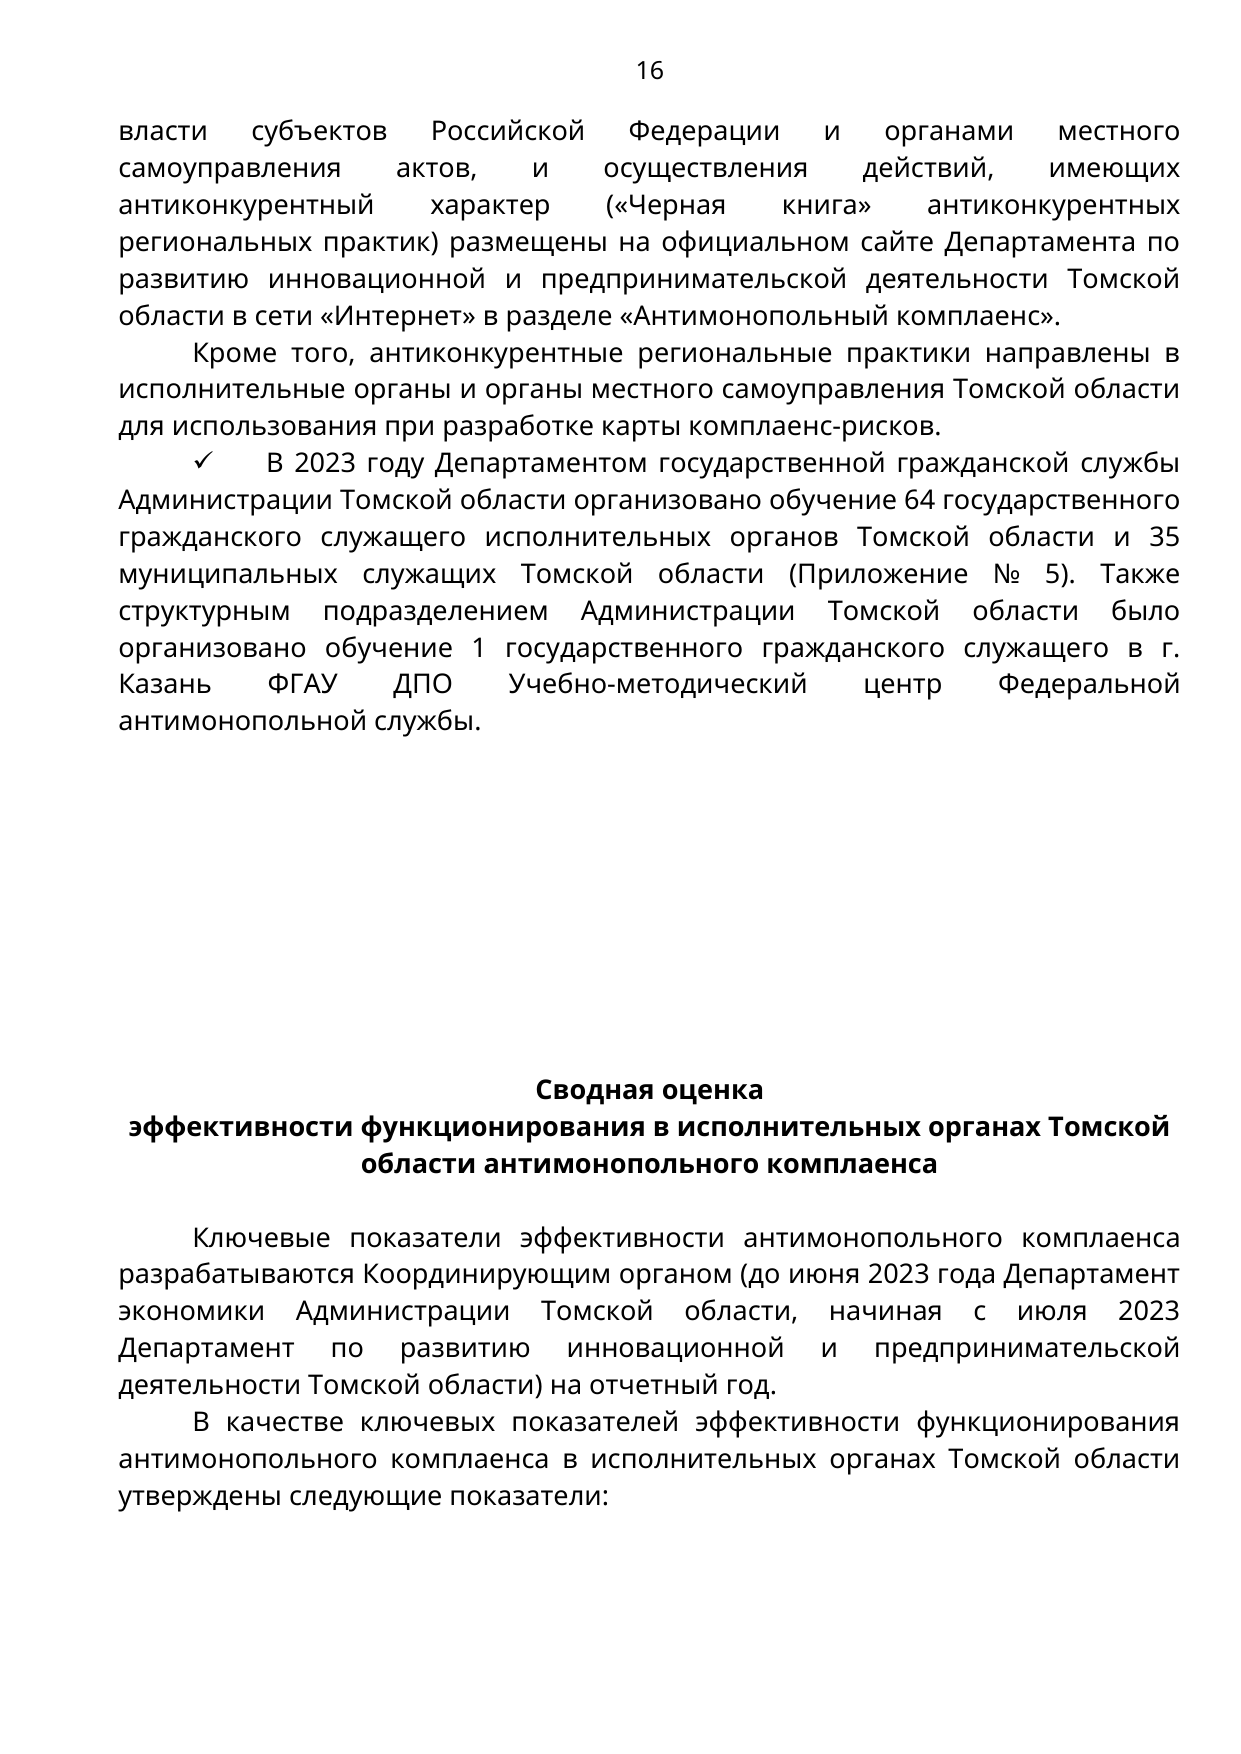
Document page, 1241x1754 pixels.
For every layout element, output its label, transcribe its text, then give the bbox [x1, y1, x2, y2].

text Сводная оценка [118, 1071, 1181, 1107]
list В качестве ключевых показателей эффективности функционирования антимонопольного комплаенса в исполнительных органах Томской области утверждены следующие показатели: [118, 1402, 1181, 1513]
text Кроме того, антиконкурентные региональные практики направлены в исполнительные органы и органы местного самоуправления Томской области для использования при разработке карты комплаенс-рисков. [118, 333, 1181, 444]
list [118, 112, 1181, 333]
list Ключевые показатели эффективности антимонопольного комплаенса разрабатываются Координирующим органом (до июня 2023 года Департамент экономики Администрации Томской области, начиная с июля 2023 Департамент по развитию инновационной и предпринимательской деятельности Томской области) на отчетный год. [118, 1218, 1181, 1402]
list В 2023 году Департаментом государственной гражданской службы Администрации Томской области организовано обучение 64 государственного гражданского служащего исполнительных органов Томской области и 35 муниципальных служащих Томской области (Приложение № 5). Также структурным подразделением Администрации Томской области было организовано обучение 1 государственного гражданского служащего в г. Казань ФГАУ ДПО Учебно-методический центр Федеральной антимонопольной службы. [118, 444, 1181, 739]
text эффективности функционирования в исполнительных органах Томской области антимонопольного комплаенса [118, 1107, 1181, 1181]
